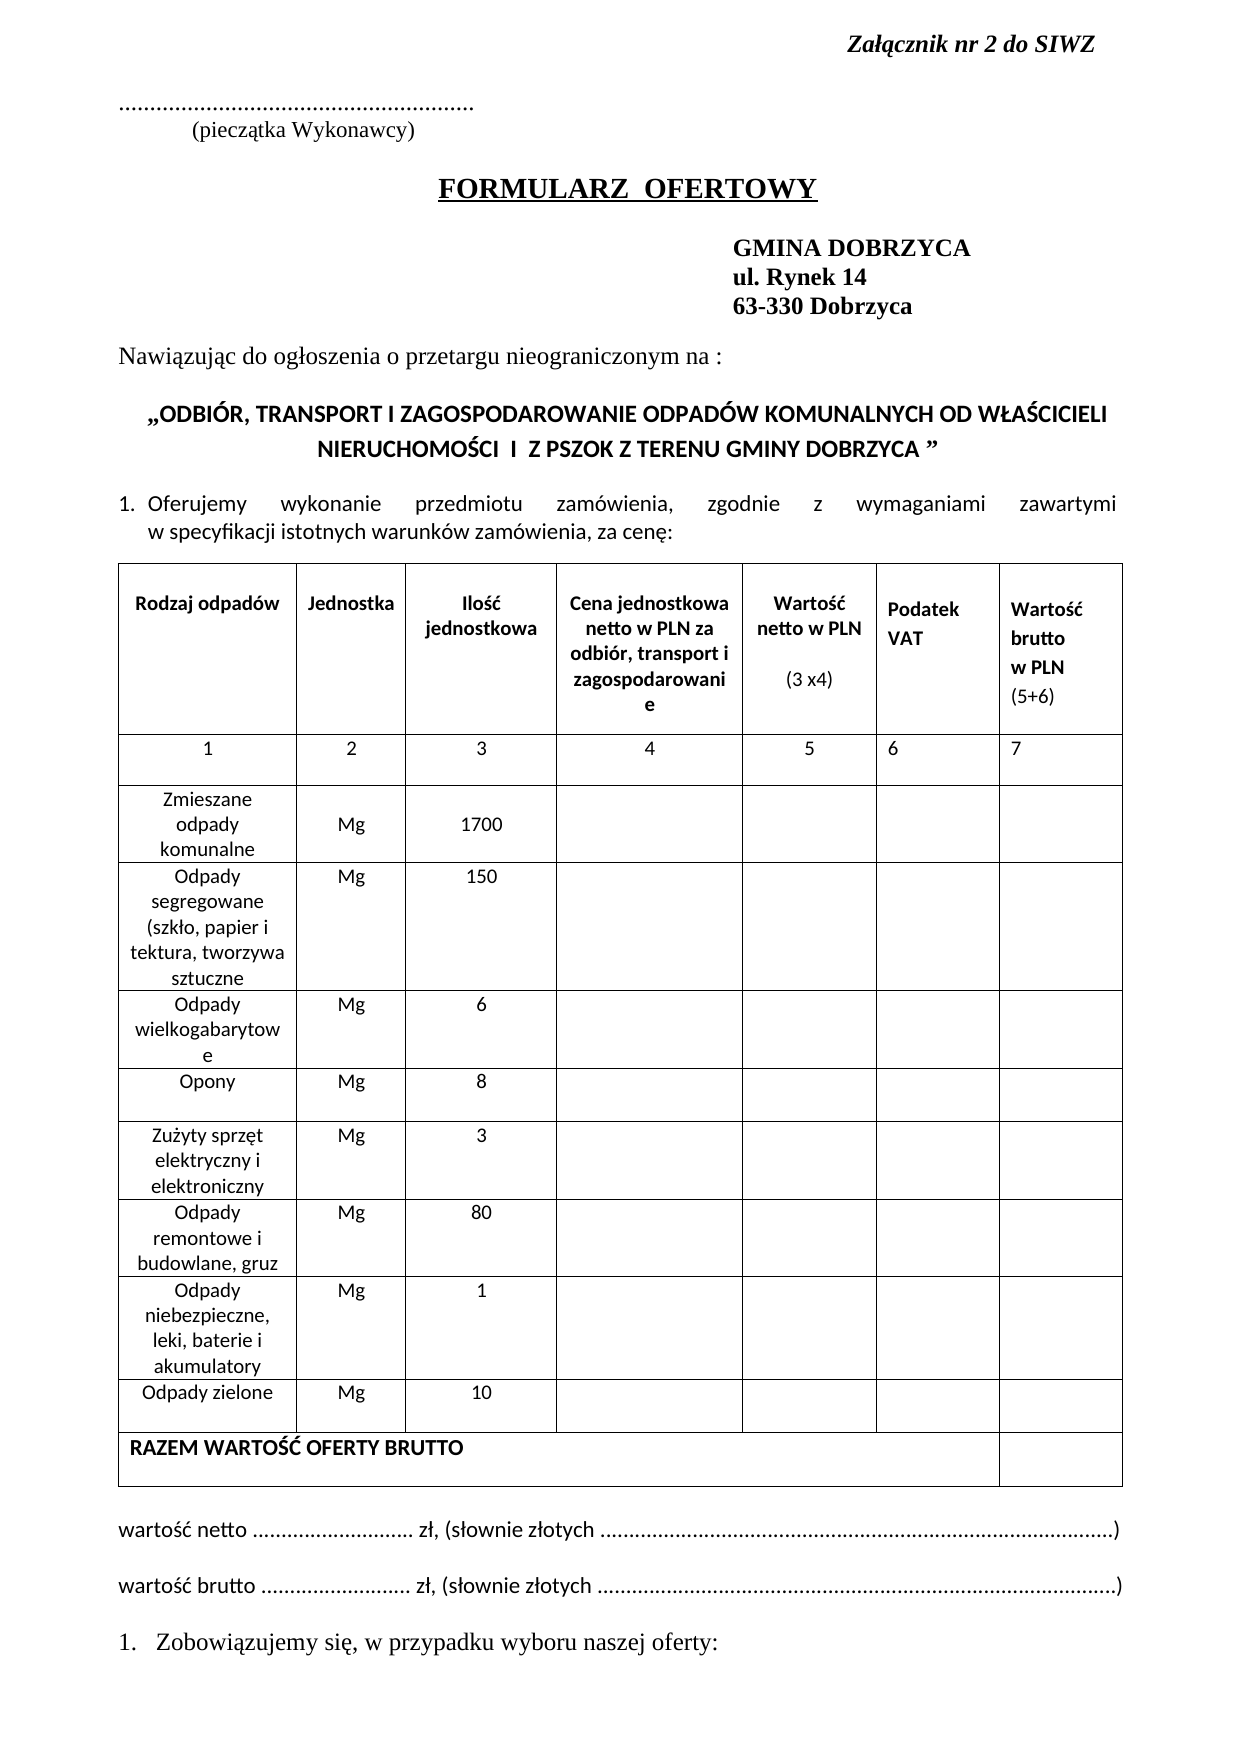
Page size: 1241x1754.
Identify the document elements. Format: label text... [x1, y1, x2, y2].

table_cell Odpady zielone [119, 1380, 296, 1432]
table_cell [743, 991, 876, 1067]
text FORMULARZ OFERTOWY [118, 171, 1137, 204]
table_cell [557, 991, 742, 1067]
table_cell Mg [297, 1277, 405, 1378]
table_cell [743, 1200, 876, 1276]
table_cell [877, 1122, 999, 1198]
text Nawiązując do ogłoszenia o przetargu nieograniczonym na : [118, 341, 1137, 370]
table_header Podatek VAT [877, 564, 999, 734]
table_cell [1000, 1200, 1122, 1276]
table_cell [1000, 1277, 1122, 1378]
table_cell 10 [406, 1380, 556, 1432]
table_cell [1000, 1122, 1122, 1198]
table_header Jednostka [297, 564, 405, 734]
table_cell 2 [297, 735, 405, 785]
table_cell [743, 1277, 876, 1378]
table_cell Opony [119, 1069, 296, 1121]
table_header Ilość jednostkowa [406, 564, 556, 734]
table_cell 4 [557, 735, 742, 785]
table_cell [557, 1200, 742, 1276]
table_cell [1000, 991, 1122, 1067]
table_cell 6 [877, 735, 999, 785]
table_cell 1 [119, 735, 296, 785]
table_cell [743, 1122, 876, 1198]
table_cell Zużyty sprzęt elektryczny i elektroniczny [119, 1122, 296, 1198]
table_cell Odpady niebezpieczne, leki, baterie i akumulatory [119, 1277, 296, 1378]
table_cell [743, 1069, 876, 1121]
table_cell [743, 1380, 876, 1432]
table_cell Mg [297, 1122, 405, 1198]
text ul. Rynek 14 [118, 262, 1137, 291]
table_cell 80 [406, 1200, 556, 1276]
table_cell [1000, 1433, 1122, 1486]
table_cell 6 [406, 991, 556, 1067]
table_cell [1000, 1069, 1122, 1121]
table_cell [557, 1380, 742, 1432]
table_cell RAZEM WARTOŚĆ OFERTY BRUTTO [119, 1433, 999, 1486]
table_cell [1000, 863, 1122, 990]
table_cell [1000, 1380, 1122, 1432]
table_cell [557, 1122, 742, 1198]
table_cell [877, 991, 999, 1067]
text „ODBIÓR, TRANSPORT I ZAGOSPODAROWANIE ODPADÓW KOMUNALNYCH OD WŁAŚCICIELI NIERUCHOMOŚCI I Z PSZOK Z TERENU GMINY DOBRZYCA ” [118, 398, 1137, 464]
table_cell Mg [297, 1380, 405, 1432]
table_cell Odpady remontowe i budowlane, gruz [119, 1200, 296, 1276]
table_cell [877, 1380, 999, 1432]
table_cell [877, 863, 999, 990]
table_cell 1 [406, 1277, 556, 1378]
table_cell Mg [297, 1200, 405, 1276]
table_cell Odpady wielkogabarytowe [119, 991, 296, 1067]
table_cell Odpady segregowane (szkło, papier i tektura, tworzywa sztuczne [119, 863, 296, 990]
table_cell Mg [297, 991, 405, 1067]
table_header Cena jednostkowa netto w PLN za odbiór, transport i zagospodarowanie [557, 564, 742, 734]
table_cell 8 [406, 1069, 556, 1121]
table_cell [557, 863, 742, 990]
table_cell Mg [297, 1069, 405, 1121]
text wartość brutto .......................... zł, (słownie złotych ..........................................................................................) [118, 1571, 1137, 1599]
text 63-330 Dobrzyca [118, 291, 1137, 319]
text ......................................................... [118, 87, 1137, 116]
table_cell [557, 1069, 742, 1121]
table_cell 3 [406, 735, 556, 785]
table_cell [743, 863, 876, 990]
text wartość netto ............................ zł, (słownie złotych .........................................................................................) [118, 1515, 1137, 1543]
table_cell Mg [297, 863, 405, 990]
text GMINA DOBRZYCA [118, 233, 1137, 262]
table_cell 7 [1000, 735, 1122, 785]
text (pieczątka Wykonawcy) [118, 116, 1137, 142]
list Zobowiązujemy się, w przypadku wyboru naszej oferty: [118, 1627, 1137, 1656]
text Załącznik nr 2 do SIWZ [118, 29, 1137, 58]
table_cell [877, 1200, 999, 1276]
table_cell [877, 1277, 999, 1378]
table_cell [743, 786, 876, 862]
table_cell 1700 [406, 786, 556, 862]
table_cell [877, 786, 999, 862]
table_cell Mg [297, 786, 405, 862]
table_cell [877, 1069, 999, 1121]
table_cell [557, 1277, 742, 1378]
table_cell [1000, 786, 1122, 862]
table_cell Zmieszane odpady komunalne [119, 786, 296, 862]
table_cell [557, 786, 742, 862]
table_cell 150 [406, 863, 556, 990]
table_header Rodzaj odpadów [119, 564, 296, 734]
list Oferujemy wykonanie przedmiotu zamówienia, zgodnie z wymaganiami zawartymi w specyfikacji istotnych warunków zamówienia, za cenę: [118, 489, 1152, 545]
table_header Wartość netto w PLN (3 x4) [743, 564, 876, 734]
table_cell 5 [743, 735, 876, 785]
table_cell 3 [406, 1122, 556, 1198]
table_header Wartość brutto w PLN (5+6) [1000, 564, 1122, 734]
